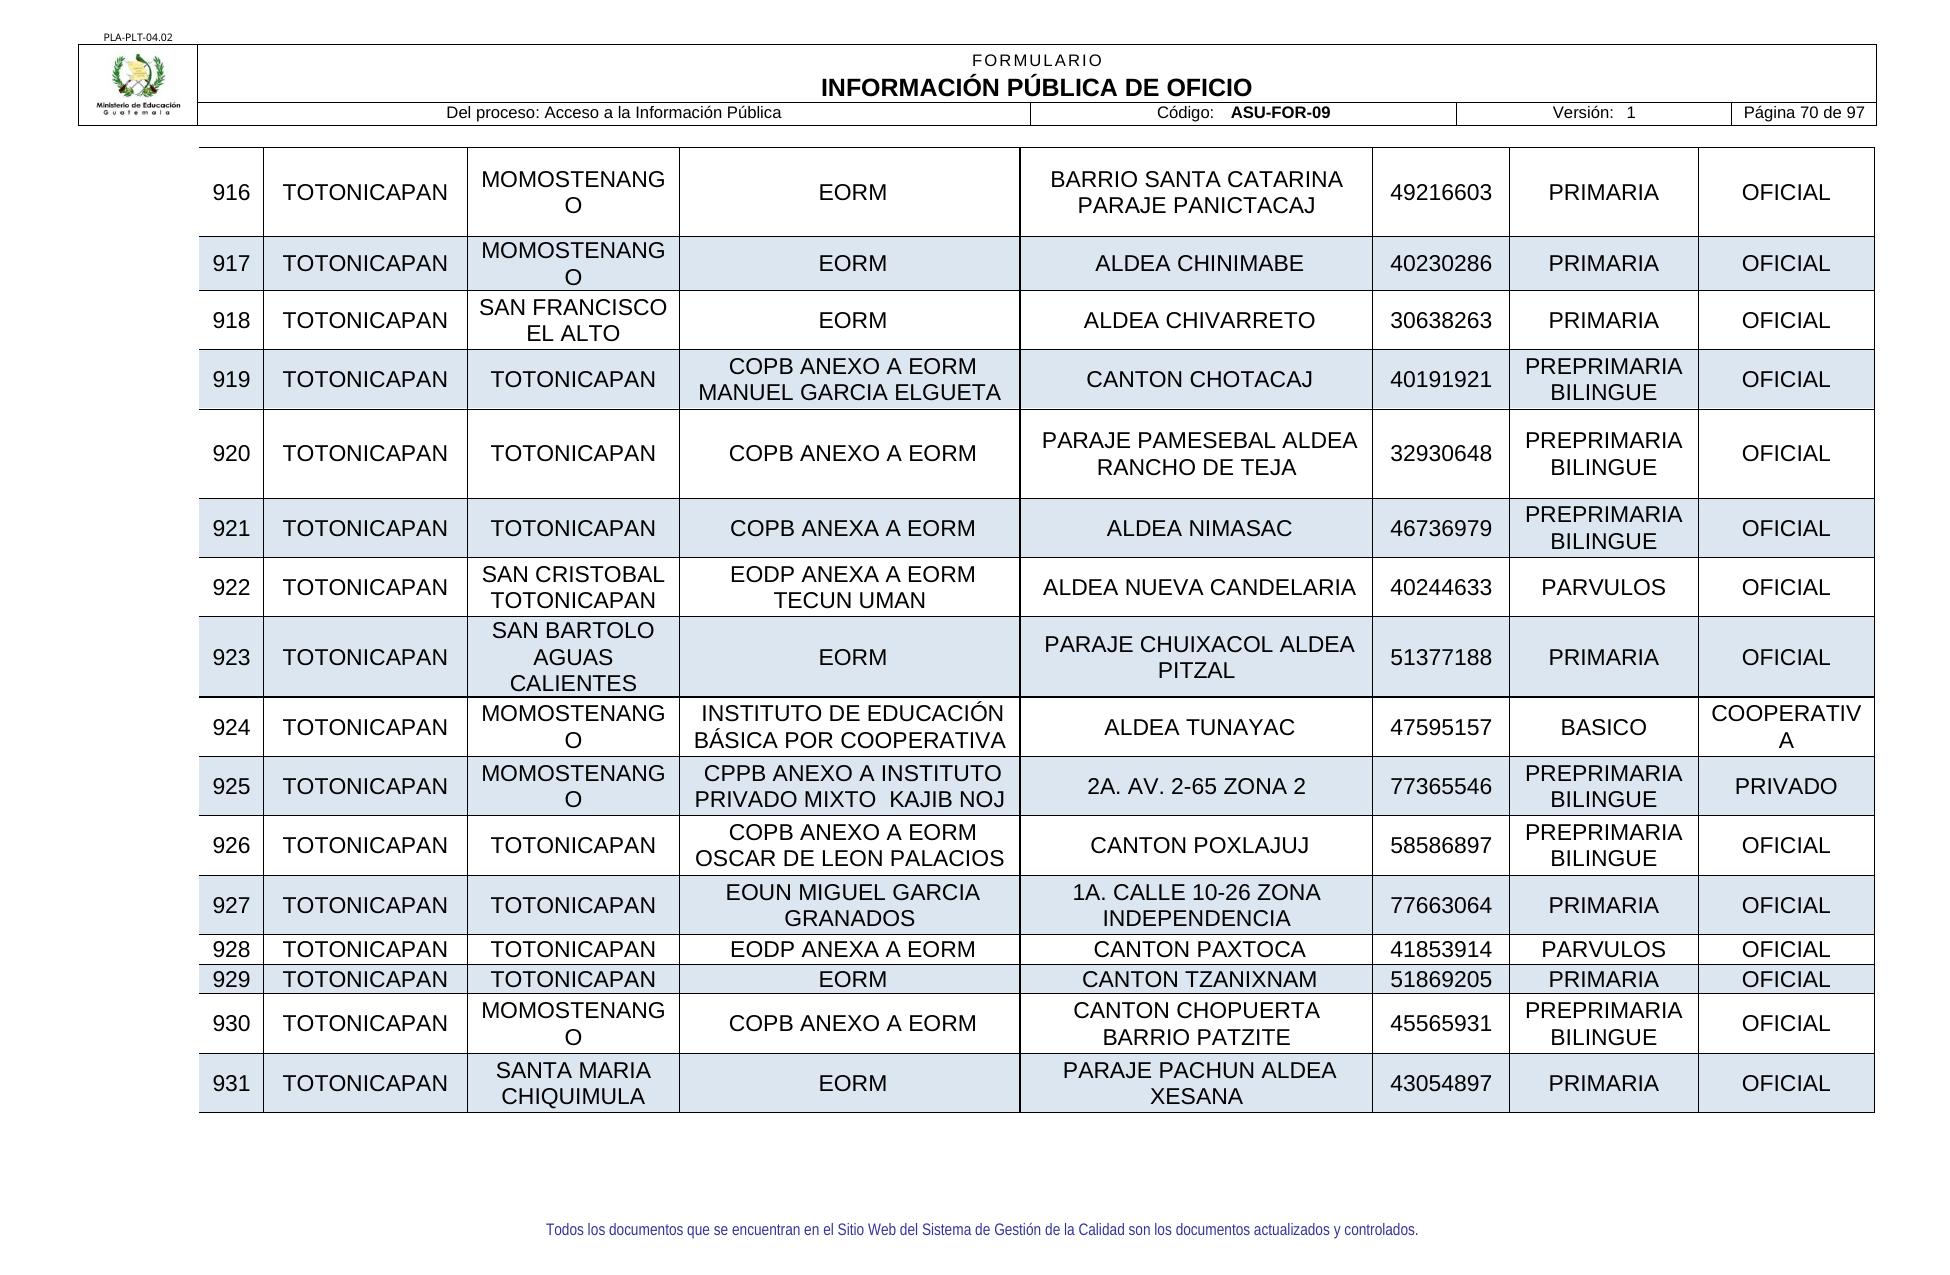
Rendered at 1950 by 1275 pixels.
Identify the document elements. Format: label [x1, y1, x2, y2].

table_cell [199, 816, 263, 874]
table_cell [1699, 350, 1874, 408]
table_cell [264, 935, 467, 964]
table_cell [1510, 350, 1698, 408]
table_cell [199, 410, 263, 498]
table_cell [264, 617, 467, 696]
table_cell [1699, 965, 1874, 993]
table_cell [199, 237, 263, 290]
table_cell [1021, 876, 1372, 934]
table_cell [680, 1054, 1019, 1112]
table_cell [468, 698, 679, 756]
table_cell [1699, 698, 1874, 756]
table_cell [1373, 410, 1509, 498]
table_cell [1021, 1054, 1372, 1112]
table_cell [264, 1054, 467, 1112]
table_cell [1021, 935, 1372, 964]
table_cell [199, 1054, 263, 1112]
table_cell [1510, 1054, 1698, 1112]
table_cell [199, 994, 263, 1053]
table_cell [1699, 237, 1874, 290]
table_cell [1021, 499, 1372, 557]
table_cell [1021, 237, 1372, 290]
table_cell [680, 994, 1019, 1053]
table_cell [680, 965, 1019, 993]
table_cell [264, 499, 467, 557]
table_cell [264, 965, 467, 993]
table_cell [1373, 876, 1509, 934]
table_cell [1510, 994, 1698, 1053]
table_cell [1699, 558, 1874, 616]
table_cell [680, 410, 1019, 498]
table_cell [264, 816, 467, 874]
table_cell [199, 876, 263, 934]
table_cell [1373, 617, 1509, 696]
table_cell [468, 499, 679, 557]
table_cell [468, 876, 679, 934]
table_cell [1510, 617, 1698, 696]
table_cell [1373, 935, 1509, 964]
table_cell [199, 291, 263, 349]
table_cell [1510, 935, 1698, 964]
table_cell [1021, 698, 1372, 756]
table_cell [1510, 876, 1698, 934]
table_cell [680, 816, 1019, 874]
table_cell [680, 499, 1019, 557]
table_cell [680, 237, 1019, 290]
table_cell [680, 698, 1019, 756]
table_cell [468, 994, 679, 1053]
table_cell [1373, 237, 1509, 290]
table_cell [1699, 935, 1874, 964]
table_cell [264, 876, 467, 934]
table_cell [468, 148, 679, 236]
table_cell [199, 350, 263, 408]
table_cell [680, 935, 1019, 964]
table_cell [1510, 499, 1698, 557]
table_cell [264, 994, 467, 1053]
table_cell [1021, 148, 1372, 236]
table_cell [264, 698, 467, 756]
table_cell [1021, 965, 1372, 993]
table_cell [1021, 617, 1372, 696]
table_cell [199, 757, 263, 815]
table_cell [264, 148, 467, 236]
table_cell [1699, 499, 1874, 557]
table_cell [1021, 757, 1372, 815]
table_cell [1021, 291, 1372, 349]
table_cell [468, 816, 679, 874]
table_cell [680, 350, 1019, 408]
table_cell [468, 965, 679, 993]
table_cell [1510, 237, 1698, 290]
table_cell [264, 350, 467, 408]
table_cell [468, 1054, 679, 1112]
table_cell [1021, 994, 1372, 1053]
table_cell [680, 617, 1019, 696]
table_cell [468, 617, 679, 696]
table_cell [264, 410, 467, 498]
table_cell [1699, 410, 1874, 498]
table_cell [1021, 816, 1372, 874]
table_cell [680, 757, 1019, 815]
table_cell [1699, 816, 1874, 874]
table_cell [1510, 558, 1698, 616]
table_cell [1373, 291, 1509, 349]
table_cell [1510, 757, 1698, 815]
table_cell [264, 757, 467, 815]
picture [95, 51, 181, 117]
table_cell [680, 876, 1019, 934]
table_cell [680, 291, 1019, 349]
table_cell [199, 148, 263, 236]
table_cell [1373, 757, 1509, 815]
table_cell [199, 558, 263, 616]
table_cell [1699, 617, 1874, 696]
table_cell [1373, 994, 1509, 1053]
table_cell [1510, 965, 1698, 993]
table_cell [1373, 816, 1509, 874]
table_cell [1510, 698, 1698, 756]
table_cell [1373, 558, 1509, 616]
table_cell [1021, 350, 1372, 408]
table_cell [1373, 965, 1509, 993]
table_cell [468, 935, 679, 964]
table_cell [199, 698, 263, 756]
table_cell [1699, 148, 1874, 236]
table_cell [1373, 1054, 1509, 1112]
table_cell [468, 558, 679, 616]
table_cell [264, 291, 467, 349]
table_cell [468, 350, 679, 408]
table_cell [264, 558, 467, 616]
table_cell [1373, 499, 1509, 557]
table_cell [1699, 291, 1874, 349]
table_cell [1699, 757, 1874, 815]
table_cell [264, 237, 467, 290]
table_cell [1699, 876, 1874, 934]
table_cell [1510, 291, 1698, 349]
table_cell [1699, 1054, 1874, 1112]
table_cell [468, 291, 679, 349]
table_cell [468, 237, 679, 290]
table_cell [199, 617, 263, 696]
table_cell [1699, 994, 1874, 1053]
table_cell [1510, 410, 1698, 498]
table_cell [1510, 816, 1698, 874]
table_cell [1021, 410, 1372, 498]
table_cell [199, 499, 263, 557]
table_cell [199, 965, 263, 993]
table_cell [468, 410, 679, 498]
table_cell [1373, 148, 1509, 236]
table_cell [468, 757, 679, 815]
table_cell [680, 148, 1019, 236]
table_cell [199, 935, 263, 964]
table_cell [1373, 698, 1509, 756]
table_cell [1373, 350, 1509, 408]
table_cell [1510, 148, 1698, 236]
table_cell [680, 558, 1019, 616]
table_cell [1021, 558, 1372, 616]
